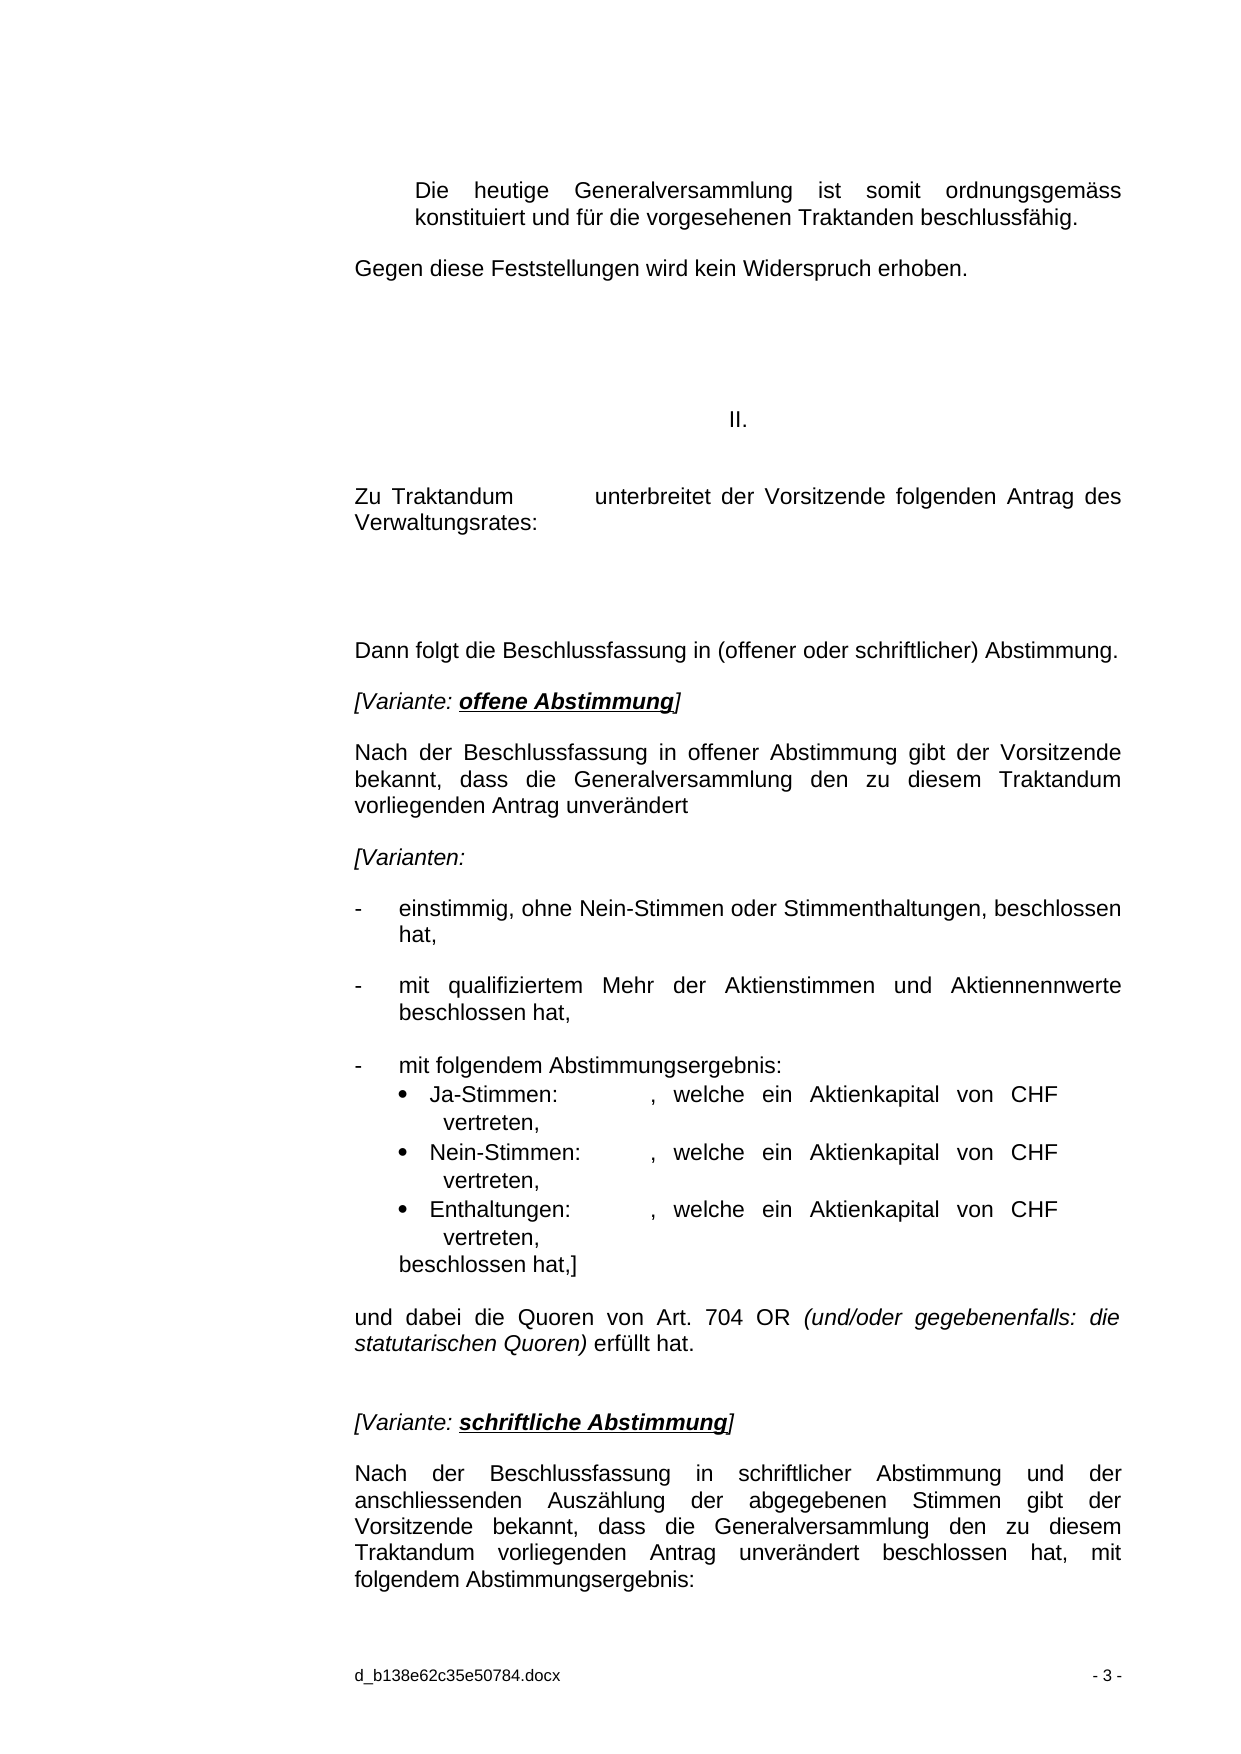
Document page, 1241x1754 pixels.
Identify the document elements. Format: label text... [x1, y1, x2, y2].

text [Variante: schriftliche Abstimmung] [354, 1409, 1122, 1435]
text - mit qualifiziertem Mehr der Aktienstimmen und Aktiennennwerte beschlossen hat, [354, 972, 1122, 1025]
list Nein-Stimmen: , welche ein Aktienkapital von CHF vertreten, [399, 1136, 1122, 1193]
list Ja-Stimmen: , welche ein Aktienkapital von CHF vertreten, [399, 1078, 1122, 1136]
text - mit folgendem Abstimmungsergebnis: [354, 1052, 1122, 1078]
text II. [354, 406, 1122, 433]
text Die heutige Generalversammlung ist somit ordnungsgemäss konstituiert und für die vorgesehenen Traktanden beschlussfähig. [414, 177, 1122, 230]
text [Variante: offene Abstimmung] [354, 688, 1122, 714]
text Zu Traktandum unterbreitet der Vorsitzende folgenden Antrag des Verwaltungsrates: [354, 483, 1122, 535]
text [Varianten: [354, 843, 1122, 870]
text Nach der Beschlussfassung in schriftlicher Abstimmung und der anschliessenden Auszählung der abgegebenen Stimmen gibt der Vorsitzende bekannt, dass die Generalversammlung den zu diesem Traktandum vorliegenden Antrag unverändert beschlossen hat, mit folgendem Abstimmungsergebnis: [354, 1460, 1122, 1592]
text und dabei die Quoren von Art. 704 OR (und/oder gegebenenfalls: die statutarischen Quoren) erfüllt hat. [354, 1303, 1122, 1356]
text Gegen diese Feststellungen wird kein Widerspruch erhoben. [354, 255, 1122, 281]
text Dann folgt die Beschlussfassung in (offener oder schriftlicher) Abstimmung. [354, 637, 1122, 663]
text beschlossen hat,] [354, 1251, 1122, 1277]
list Enthaltungen: , welche ein Aktienkapital von CHF vertreten, [399, 1193, 1122, 1251]
text - einstimmig, ohne Nein-Stimmen oder Stimmenthaltungen, beschlossen hat, [354, 895, 1122, 947]
text Nach der Beschlussfassung in offener Abstimmung gibt der Vorsitzende bekannt, dass die Generalversammlung den zu diesem Traktandum vorliegenden Antrag unverändert [354, 739, 1122, 818]
